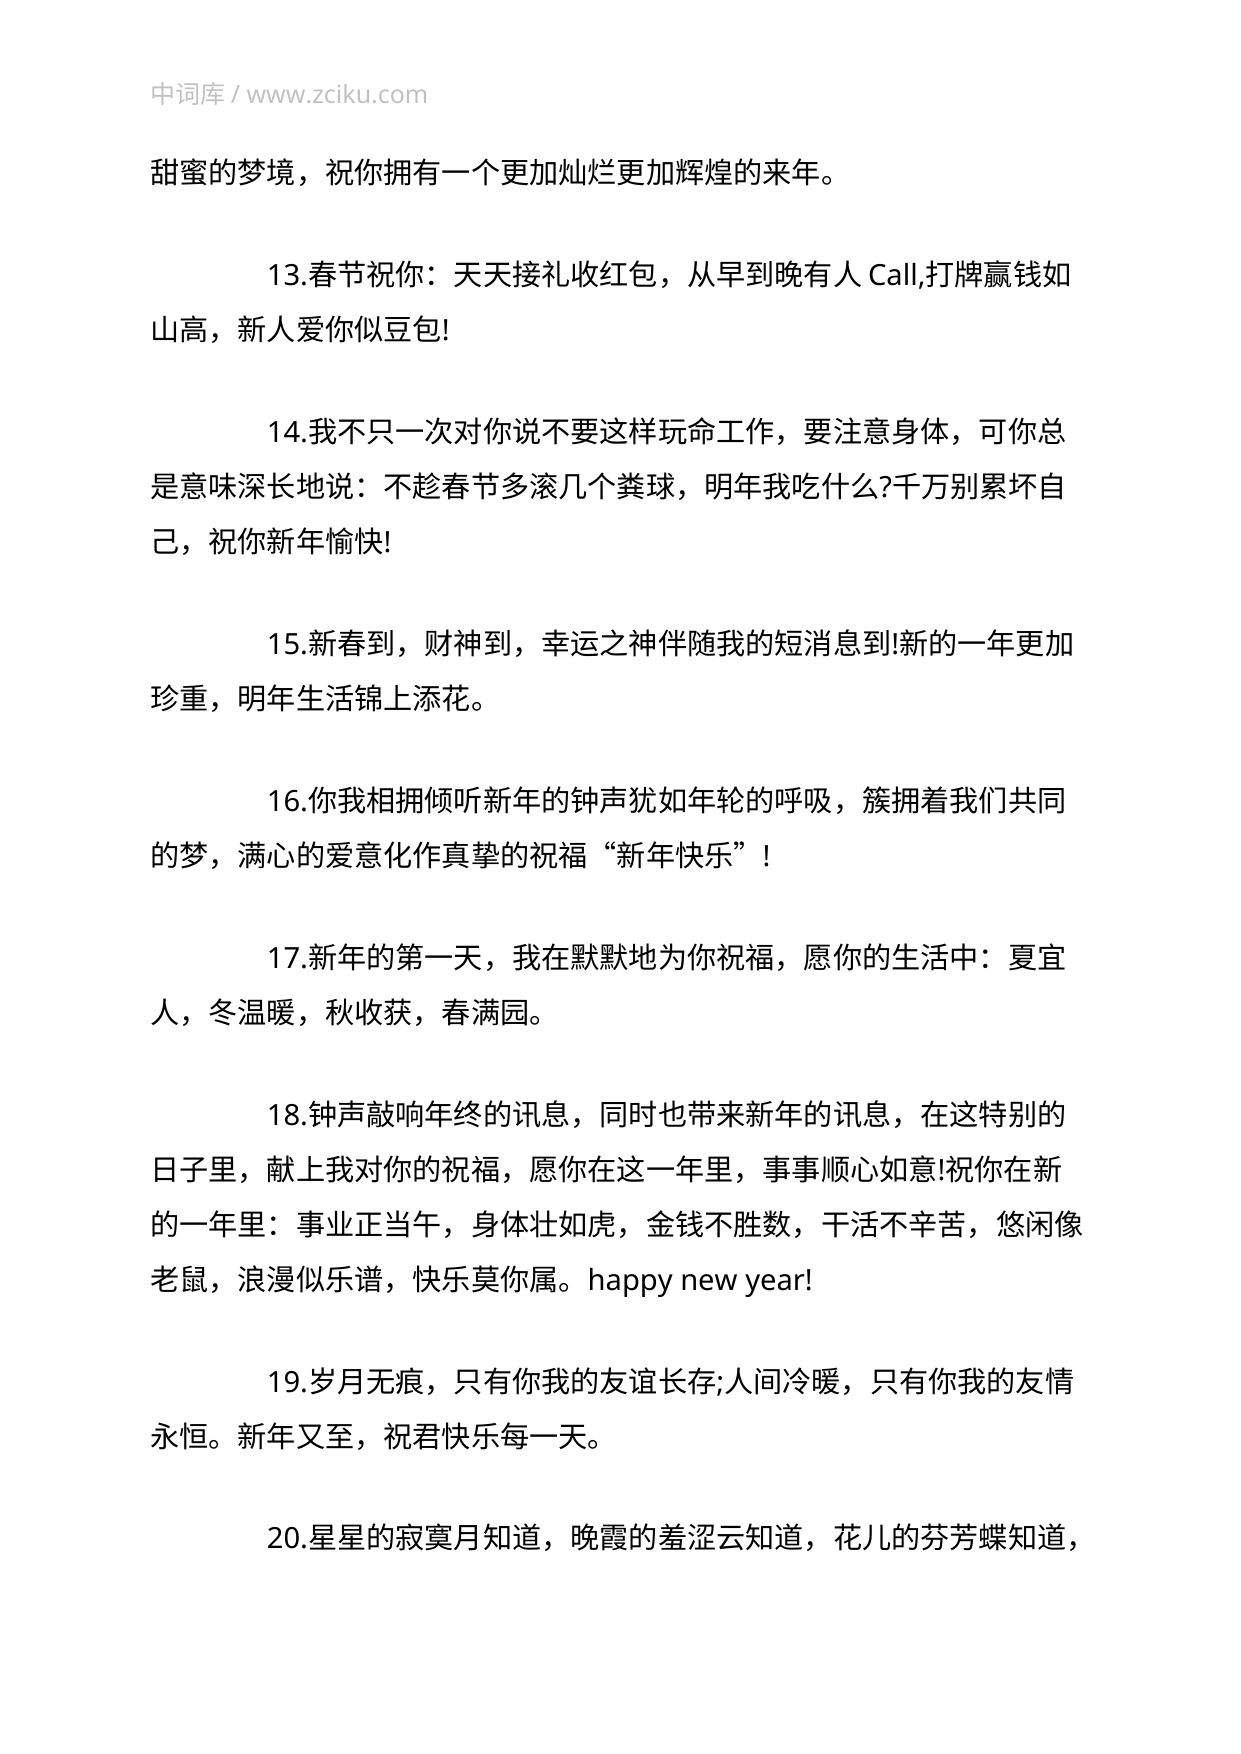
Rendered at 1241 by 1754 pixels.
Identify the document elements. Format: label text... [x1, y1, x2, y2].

text 13.春节祝你：天天接礼收红包，从早到晚有人Call,打牌赢钱如山高，新人爱你似豆包! [150, 252, 1090, 349]
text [150, 150, 1090, 192]
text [150, 1515, 1090, 1557]
text 19.岁月无痕，只有你我的友谊长存;人间冷暖，只有你我的友情永恒。新年又至，祝君快乐每一天。 [150, 1358, 1090, 1455]
text 18.钟声敲响年终的讯息，同时也带来新年的讯息，在这特别的日子里，献上我对你的祝福，愿你在这一年里，事事顺心如意!祝你在新的一年里：事业正当午，身体壮如虎，金钱不胜数，干活不辛苦，悠闲像老鼠，浪漫似乐谱，快乐莫你属。happy new year! [150, 1091, 1090, 1298]
text 15.新春到，财神到，幸运之神伴随我的短消息到!新的一年更加珍重，明年生活锦上添花。 [150, 621, 1090, 718]
text 14.我不只一次对你说不要这样玩命工作，要注意身体，可你总是意味深长地说：不趁春节多滚几个粪球，明年我吃什么?千万别累坏自己，祝你新年愉快! [150, 409, 1090, 561]
text 16.你我相拥倾听新年的钟声犹如年轮的呼吸，簇拥着我们共同的梦，满心的爱意化作真挚的祝福“新年快乐”! [150, 777, 1090, 875]
text 17.新年的第一天，我在默默地为你祝福，愿你的生活中：夏宜人，冬温暖，秋收获，春满园。 [150, 934, 1090, 1032]
